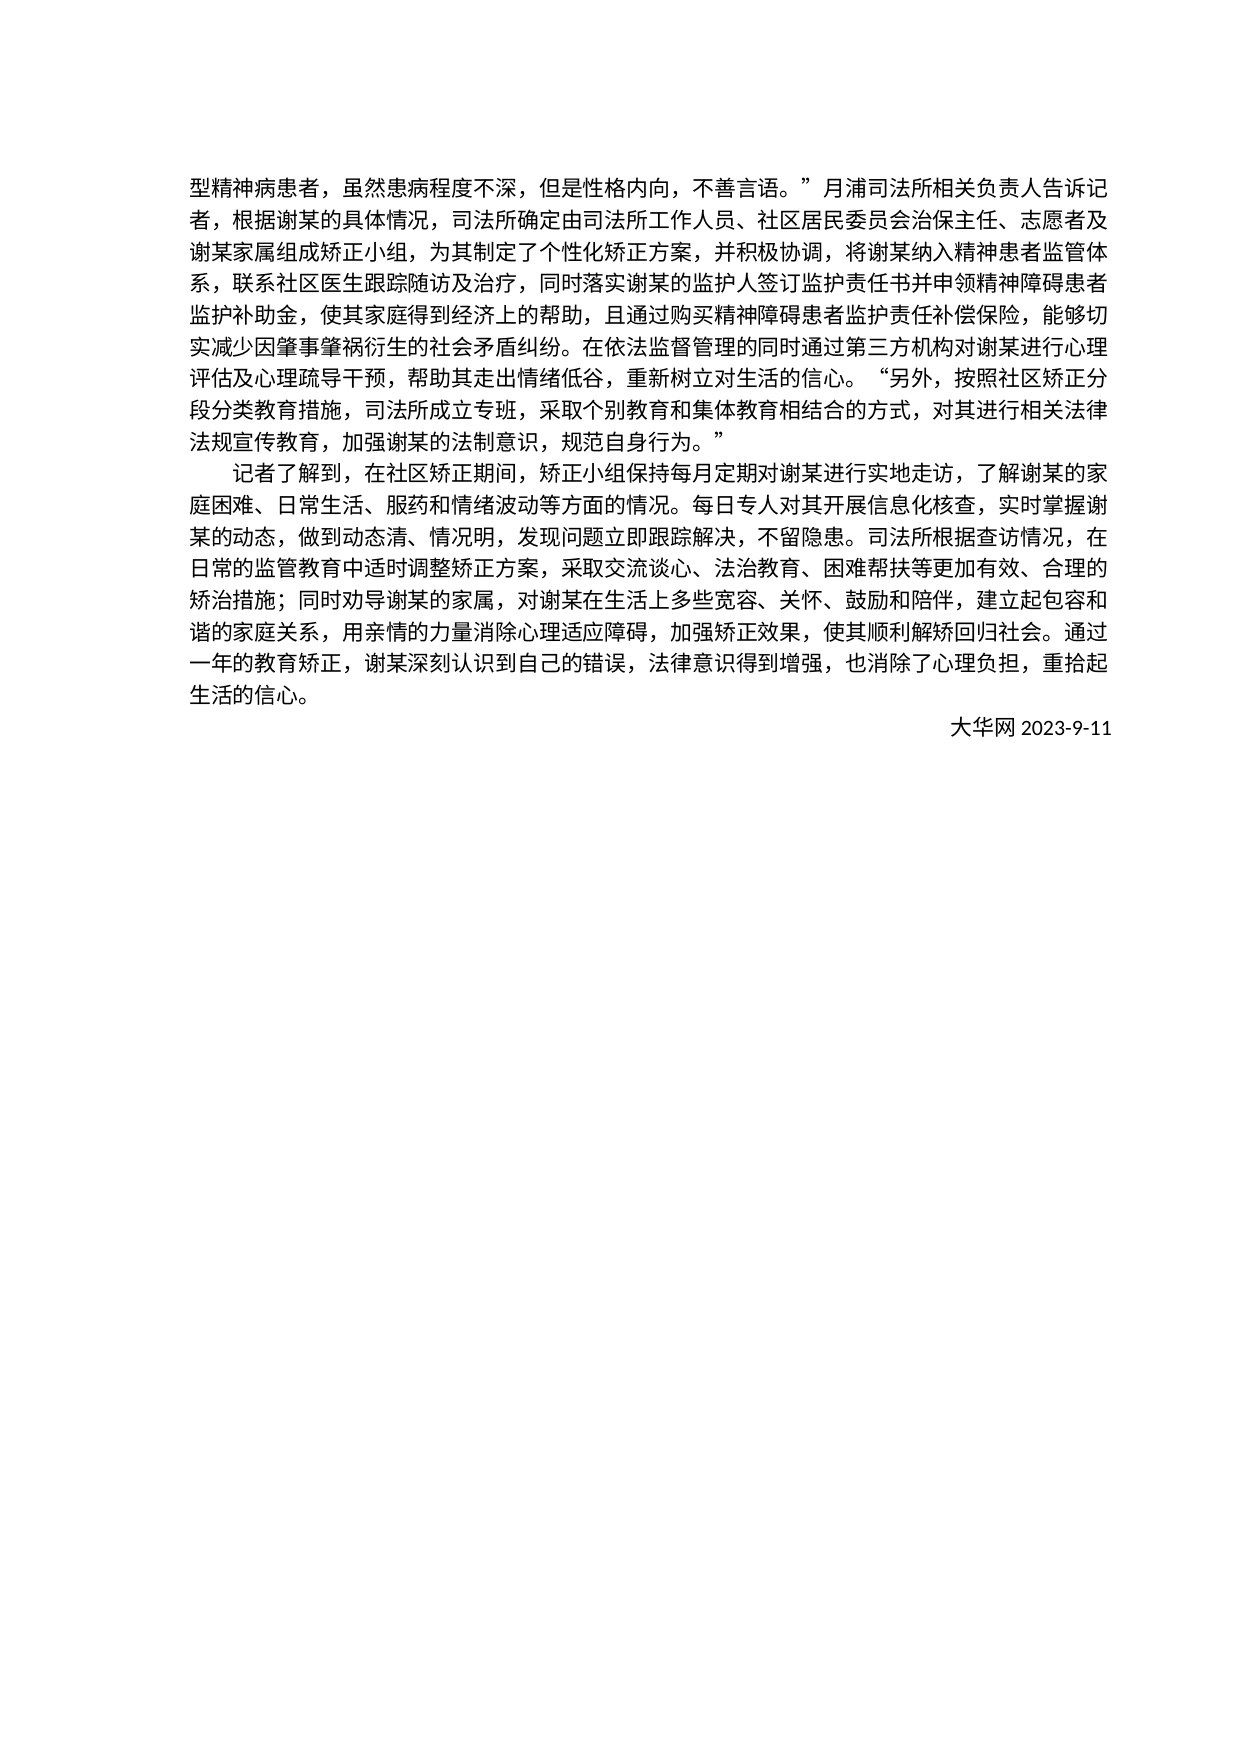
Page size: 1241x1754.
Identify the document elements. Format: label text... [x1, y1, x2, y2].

text 大华网2023-9-11 [189, 709, 1111, 741]
text 记者了解到，在社区矫正期间，矫正小组保持每月定期对谢某进行实地走访，了解谢某的家庭困难、日常生活、服药和情绪波动等方面的情况。每日专人对其开展信息化核查，实时掌握谢某的动态，做到动态清、情况明，发现问题立即跟踪解决，不留隐患。司法所根据查访情况，在日常的监管教育中适时调整矫正方案，采取交流谈心、法治教育、困难帮扶等更加有效、合理的矫治措施；同时劝导谢某的家属，对谢某在生活上多些宽容、关怀、鼓励和陪伴，建立起包容和谐的家庭关系，用亲情的力量消除心理适应障碍，加强矫正效果，使其顺利解矫回归社会。通过一年的教育矫正，谢某深刻认识到自己的错误，法律意识得到增强，也消除了心理负担，重拾起生活的信心。 [189, 456, 1111, 709]
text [189, 171, 1111, 456]
